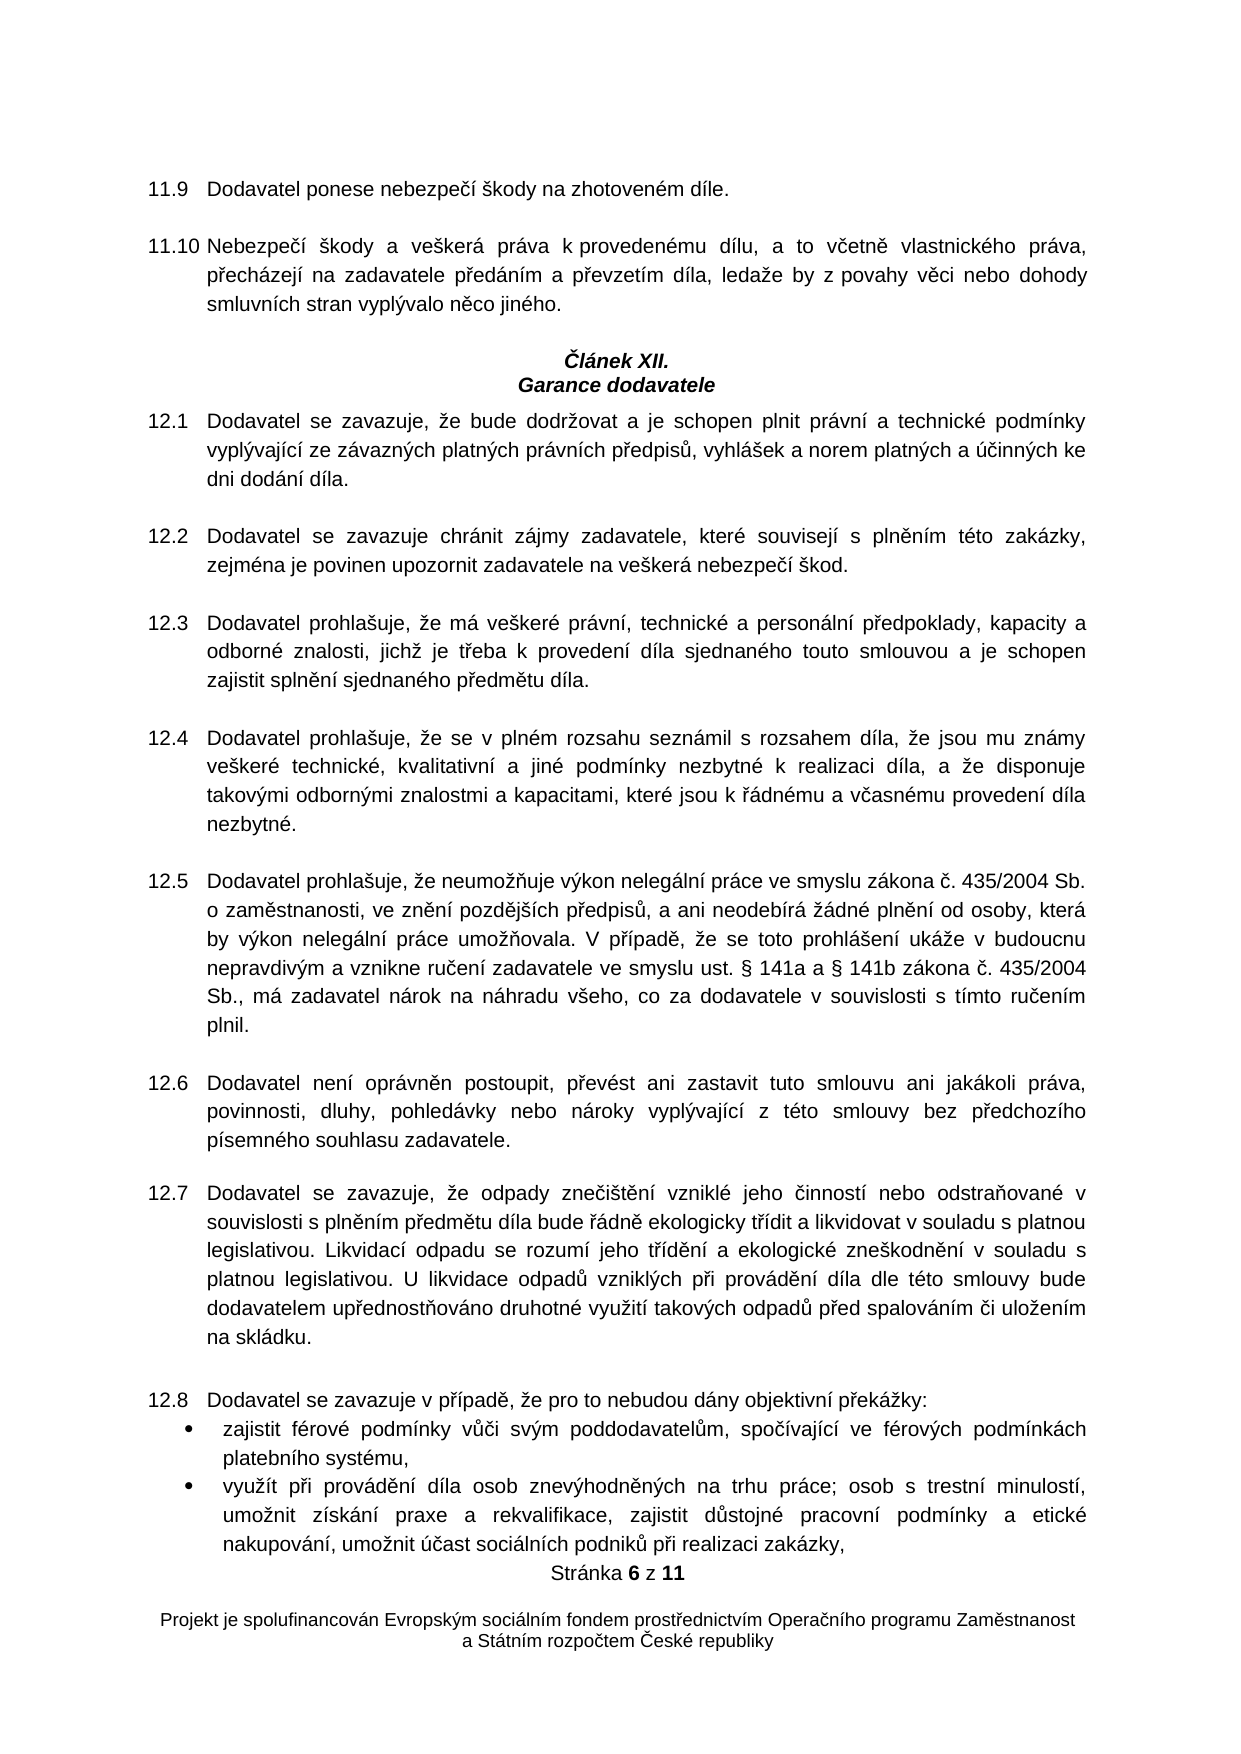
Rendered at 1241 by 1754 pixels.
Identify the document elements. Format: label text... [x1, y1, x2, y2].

list Dodavatel se zavazuje chránit zájmy zadavatele, které souvisejí s plněním této zakázky, zejména je povinen upozornit zadavatele na veškerá nebezpečí škod. [148, 524, 1087, 577]
list Dodavatel ponese nebezpečí škody na zhotoveném díle. [148, 176, 1087, 200]
list Dodavatel se zavazuje, že bude dodržovat a je schopen plnit právní a technické podmínky vyplývající ze závazných platných právních předpisů, vyhlášek a norem platných a účinných ke dni dodání díla. [148, 409, 1087, 491]
list Dodavatel se zavazuje v případě, že pro to nebudou dány objektivní překážky: [148, 1388, 1087, 1412]
list Dodavatel prohlašuje, že neumožňuje výkon nelegální práce ve smyslu zákona č. 435/2004 Sb. o zaměstnanosti, ve znění pozdějších předpisů, a ani neodebírá žádné plnění od osoby, která by výkon nelegální práce umožňovala. V případě, že se toto prohlášení ukáže v budoucnu nepravdivým a vznikne ručení zadavatele ve smyslu ust. § 141a a § 141b zákona č. 435/2004 Sb., má zadavatel nárok na náhradu všeho, co za dodavatele v souvislosti s tímto ručením plnil. [148, 869, 1087, 1037]
list Nebezpečí škody a veškerá práva k provedenému dílu, a to včetně vlastnického práva, přecházejí na zadavatele předáním a převzetím díla, ledaže by z povahy věci nebo dohody smluvních stran vyplývalo něco jiného. [148, 234, 1087, 315]
list Dodavatel prohlašuje, že se v plném rozsahu seznámil s rozsahem díla, že jsou mu známy veškeré technické, kvalitativní a jiné podmínky nezbytné k realizaci díla, a že disponuje takovými odbornými znalostmi a kapacitami, které jsou k řádnému a včasnému provedení díla nezbytné. [148, 726, 1087, 836]
text Článek XII. [148, 349, 1087, 373]
list Dodavatel není oprávněn postoupit, převést ani zastavit tuto smlouvu ani jakákoli práva, povinnosti, dluhy, pohledávky nebo nároky vyplývající z této smlouvy bez předchozího písemného souhlasu zadavatele. [148, 1071, 1087, 1152]
list Dodavatel prohlašuje, že má veškeré právní, technické a personální předpoklady, kapacity a odborné znalosti, jichž je třeba k provedení díla sjednaného touto smlouvou a je schopen zajistit splnění sjednaného předmětu díla. [148, 611, 1087, 692]
list zajistit férové podmínky vůči svým poddodavatelům, spočívající ve férových podmínkách platebního systému, [185, 1416, 1087, 1469]
list Dodavatel se zavazuje, že odpady znečištění vzniklé jeho činností nebo odstraňované v souvislosti s plněním předmětu díla bude řádně ekologicky třídit a likvidovat v souladu s platnou legislativou. Likvidací odpadu se rozumí jeho třídění a ekologické zneškodnění v souladu s platnou legislativou. U likvidace odpadů vzniklých při provádění díla dle této smlouvy bude dodavatelem upřednostňováno druhotné využití takových odpadů před spalováním či uložením na skládku. [148, 1181, 1087, 1348]
list využít při provádění díla osob znevýhodněných na trhu práce; osob s trestní minulostí, umožnit získání praxe a rekvalifikace, zajistit důstojné pracovní podmínky a etické nakupování, umožnit účast sociálních podniků při realizaci zakázky, [185, 1474, 1087, 1556]
text Garance dodavatele [148, 373, 1087, 397]
